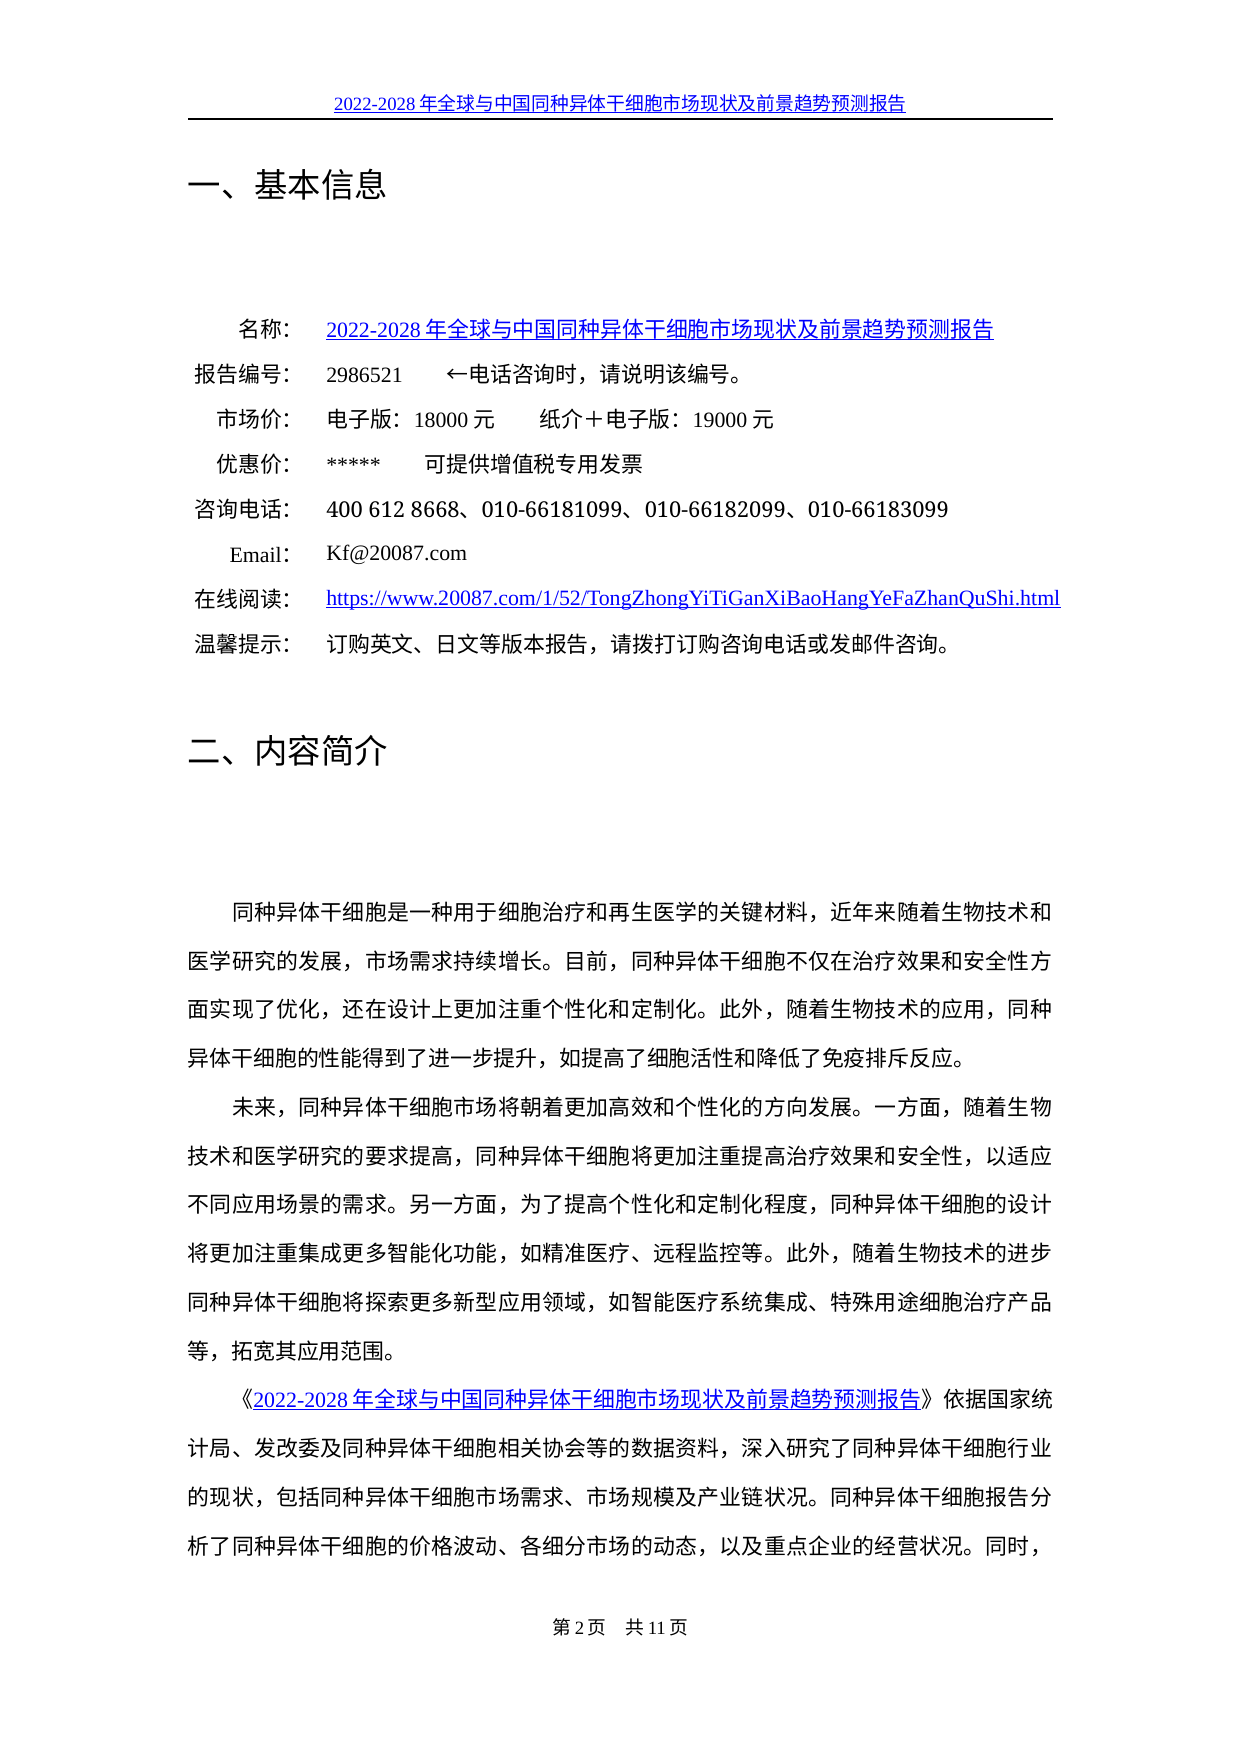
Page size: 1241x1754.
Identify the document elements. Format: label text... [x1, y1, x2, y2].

table_header 名称： [167, 312, 315, 357]
table_cell 订购英文、日文等版本报告，请拨打订购咨询电话或发邮件咨询。 [315, 627, 1073, 672]
table_cell 电子版：18000 元 纸介＋电子版：19000 元 [315, 402, 1073, 447]
table_cell 在线阅读： [167, 582, 315, 627]
table_header 2022-2028年全球与中国同种异体干细胞市场现状及前景趋势预测报告 [315, 312, 1073, 357]
title 一、基本信息 [187, 150, 1053, 215]
table_cell 咨询电话： [167, 492, 315, 537]
table_cell 2986521 ←电话咨询时，请说明该编号。 [315, 357, 1073, 402]
table_cell ***** 可提供增值税专用发票 [315, 447, 1073, 492]
table_cell [315, 582, 1073, 627]
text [187, 894, 1053, 1561]
title 二、内容简介 [187, 717, 1053, 782]
table_cell Email： [167, 537, 315, 582]
table_cell 优惠价： [167, 447, 315, 492]
table_cell 400 612 8668、010-66181099、010-66182099、010-66183099 [315, 492, 1073, 537]
table_cell 市场价： [167, 402, 315, 447]
table_cell 报告编号： [167, 357, 315, 402]
table_cell 温馨提示： [167, 627, 315, 672]
table_cell Kf@20087.com [315, 537, 1073, 582]
